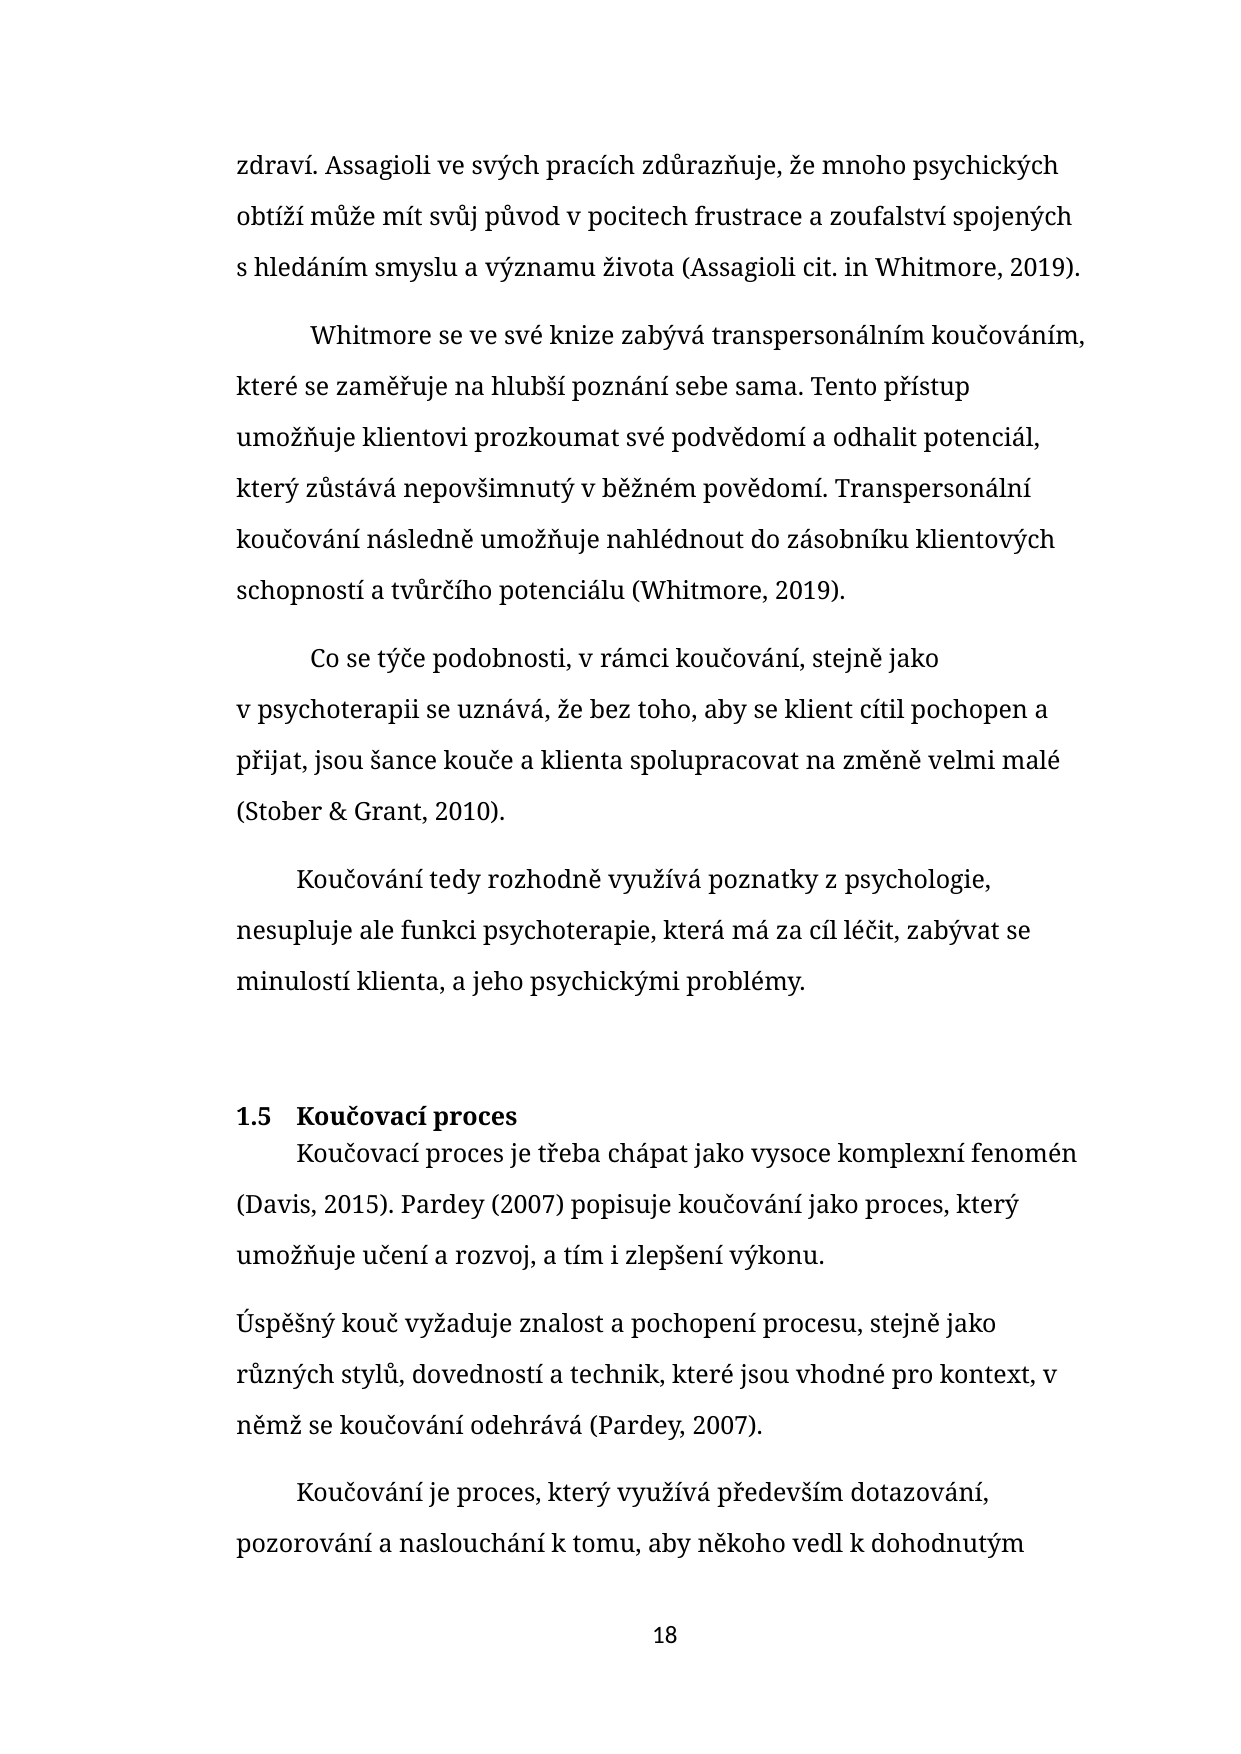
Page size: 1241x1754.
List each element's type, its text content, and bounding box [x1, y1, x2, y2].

subtitle Koučovací proces [236, 1099, 1092, 1133]
text Koučovací proces je třeba chápat jako vysoce komplexní fenomén (Davis, 2015). Pardey (2007) popisuje koučování jako proces, který umožňuje učení a rozvoj, a tím i zlepšení výkonu. [236, 1136, 1092, 1272]
text Co se týče podobnosti, v rámci koučování, stejně jako v psychoterapii se uznává, že bez toho, aby se klient cítil pochopen a přijat, jsou šance kouče a klienta spolupracovat na změně velmi malé (Stober & Grant, 2010). [236, 640, 1092, 828]
text Koučování tedy rozhodně využívá poznatky z psychologie, nesupluje ale funkci psychoterapie, která má za cíl léčit, zabývat se minulostí klienta, a jeho psychickými problémy. [236, 861, 1092, 997]
text Whitmore se ve své knize zabývá transpersonálním koučováním, které se zaměřuje na hlubší poznání sebe sama. Tento přístup umožňuje klientovi prozkoumat své podvědomí a odhalit potenciál, který zůstává nepovšimnutý v běžném povědomí. Transpersonální koučování následně umožňuje nahlédnout do zásobníku klientových schopností a tvůrčího potenciálu (Whitmore, 2019). [236, 317, 1092, 607]
text Úspěšný kouč vyžaduje znalost a pochopení procesu, stejně jako různých stylů, dovedností a technik, které jsou vhodné pro kontext, v němž se koučování odehrává (Pardey, 2007). [236, 1305, 1092, 1441]
